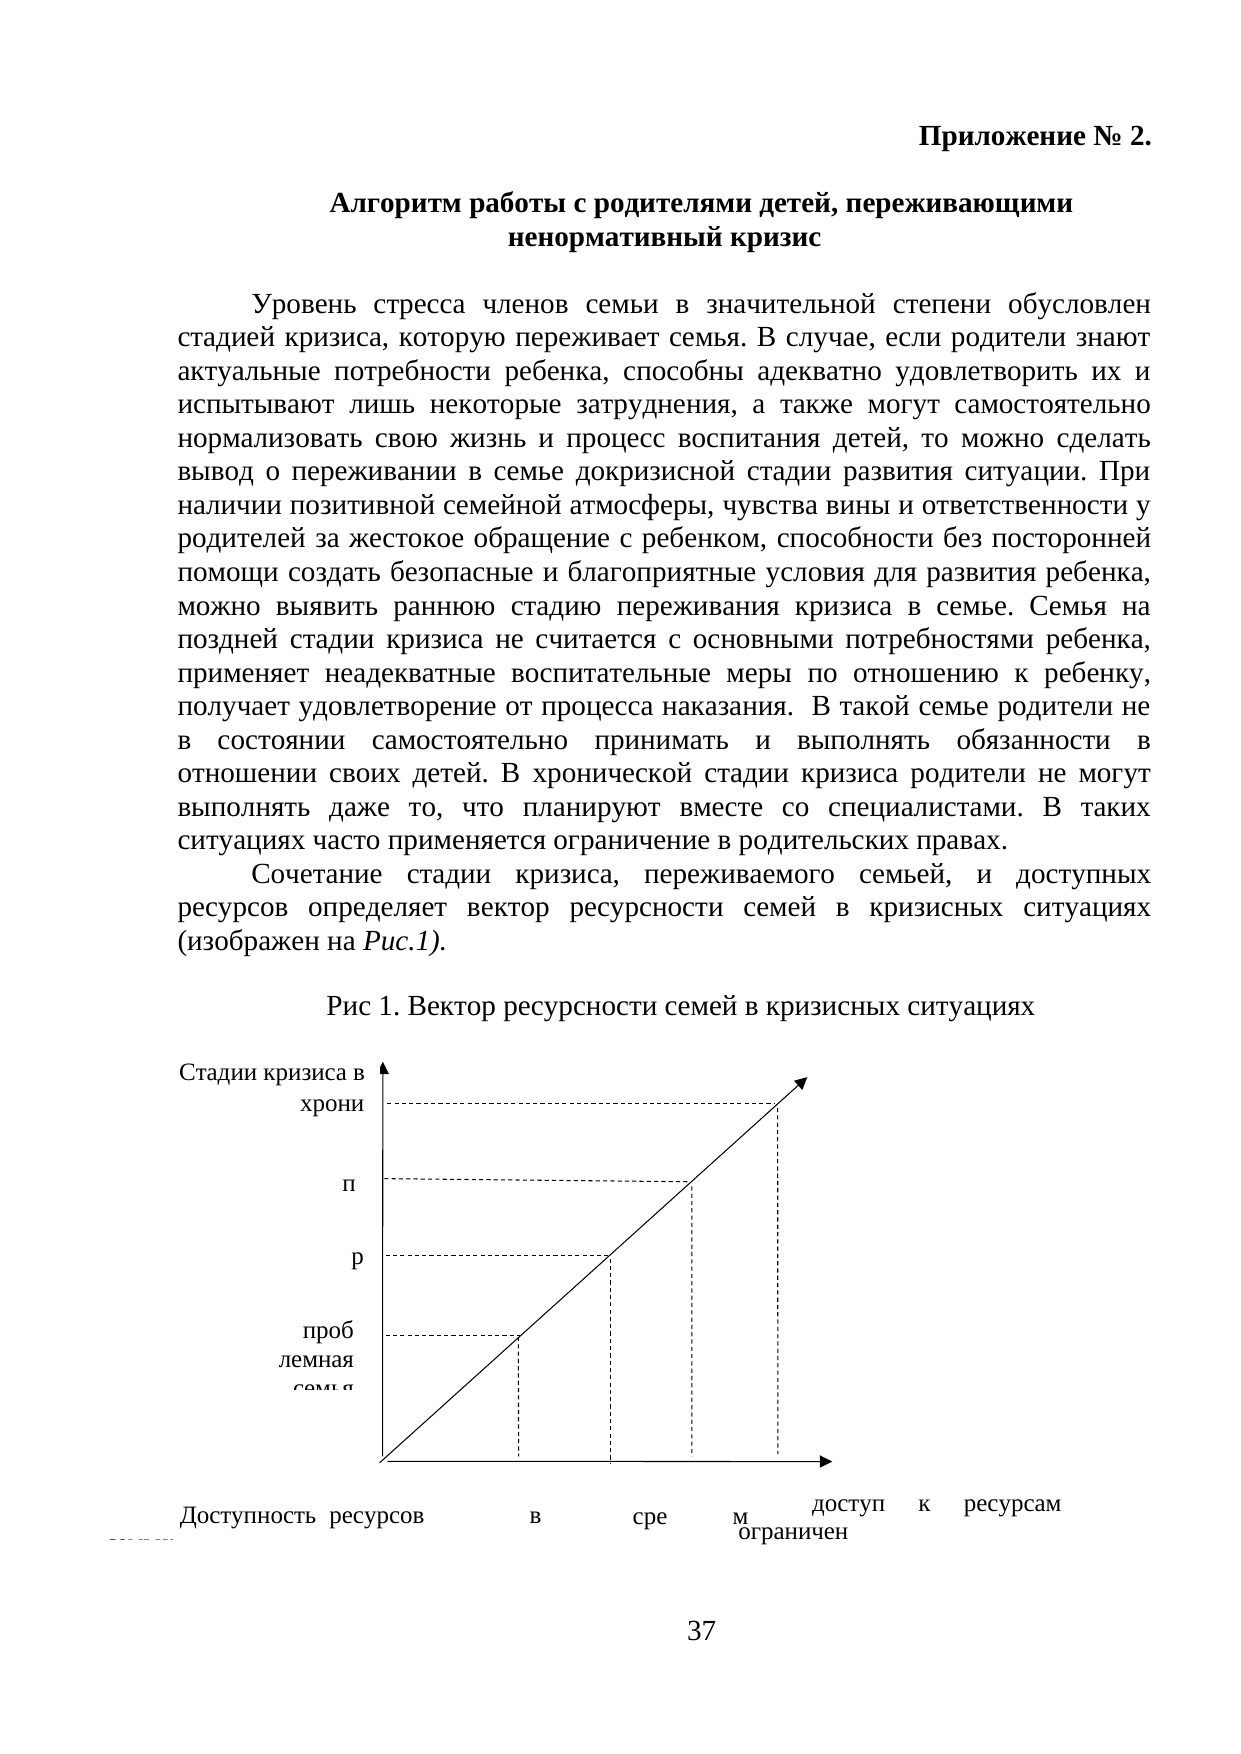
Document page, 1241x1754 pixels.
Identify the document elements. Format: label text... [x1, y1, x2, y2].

text Алгоритм работы с родителями детей, переживающими ненормативный кризис [177, 185, 1152, 252]
text Сочетание стадии кризиса, переживаемого семьей, и доступных ресурсов определяет вектор ресурсности семей в кризисных ситуациях (изображен на Рис.1). [177, 856, 1152, 957]
text Уровень стресса членов семьи в значительной степени обусловлен стадией кризиса, которую переживает семья. В случае, если родители знают актуальные потребности ребенка, способны адекватно удовлетворить их и испытывают лишь некоторые затруднения, а также могут самостоятельно нормализовать свою жизнь и процесс воспитания детей, то можно сделать вывод о переживании в семье докризисной стадии развития ситуации. При наличии позитивной семейной атмосферы, чувства вины и ответственности у родителей за жестокое обращение с ребенком, способности без посторонней помощи создать безопасные и благоприятные условия для развития ребенка, можно выявить раннюю стадию переживания кризиса в семье. Семья на поздней стадии кризиса не считается с основными потребностями ребенка, применяет неадекватные воспитательные меры по отношению к ребенку, получает удовлетворение от процесса наказания. В такой семье родители не в состоянии самостоятельно принимать и выполнять обязанности в отношении своих детей. В хронической стадии кризиса родители не могут выполнять даже то, что планируют вместе со специалистами. В таких ситуациях часто применяется ограничение в родительских правах. [177, 286, 1152, 856]
subtitle Приложение № 2. [177, 118, 1152, 152]
